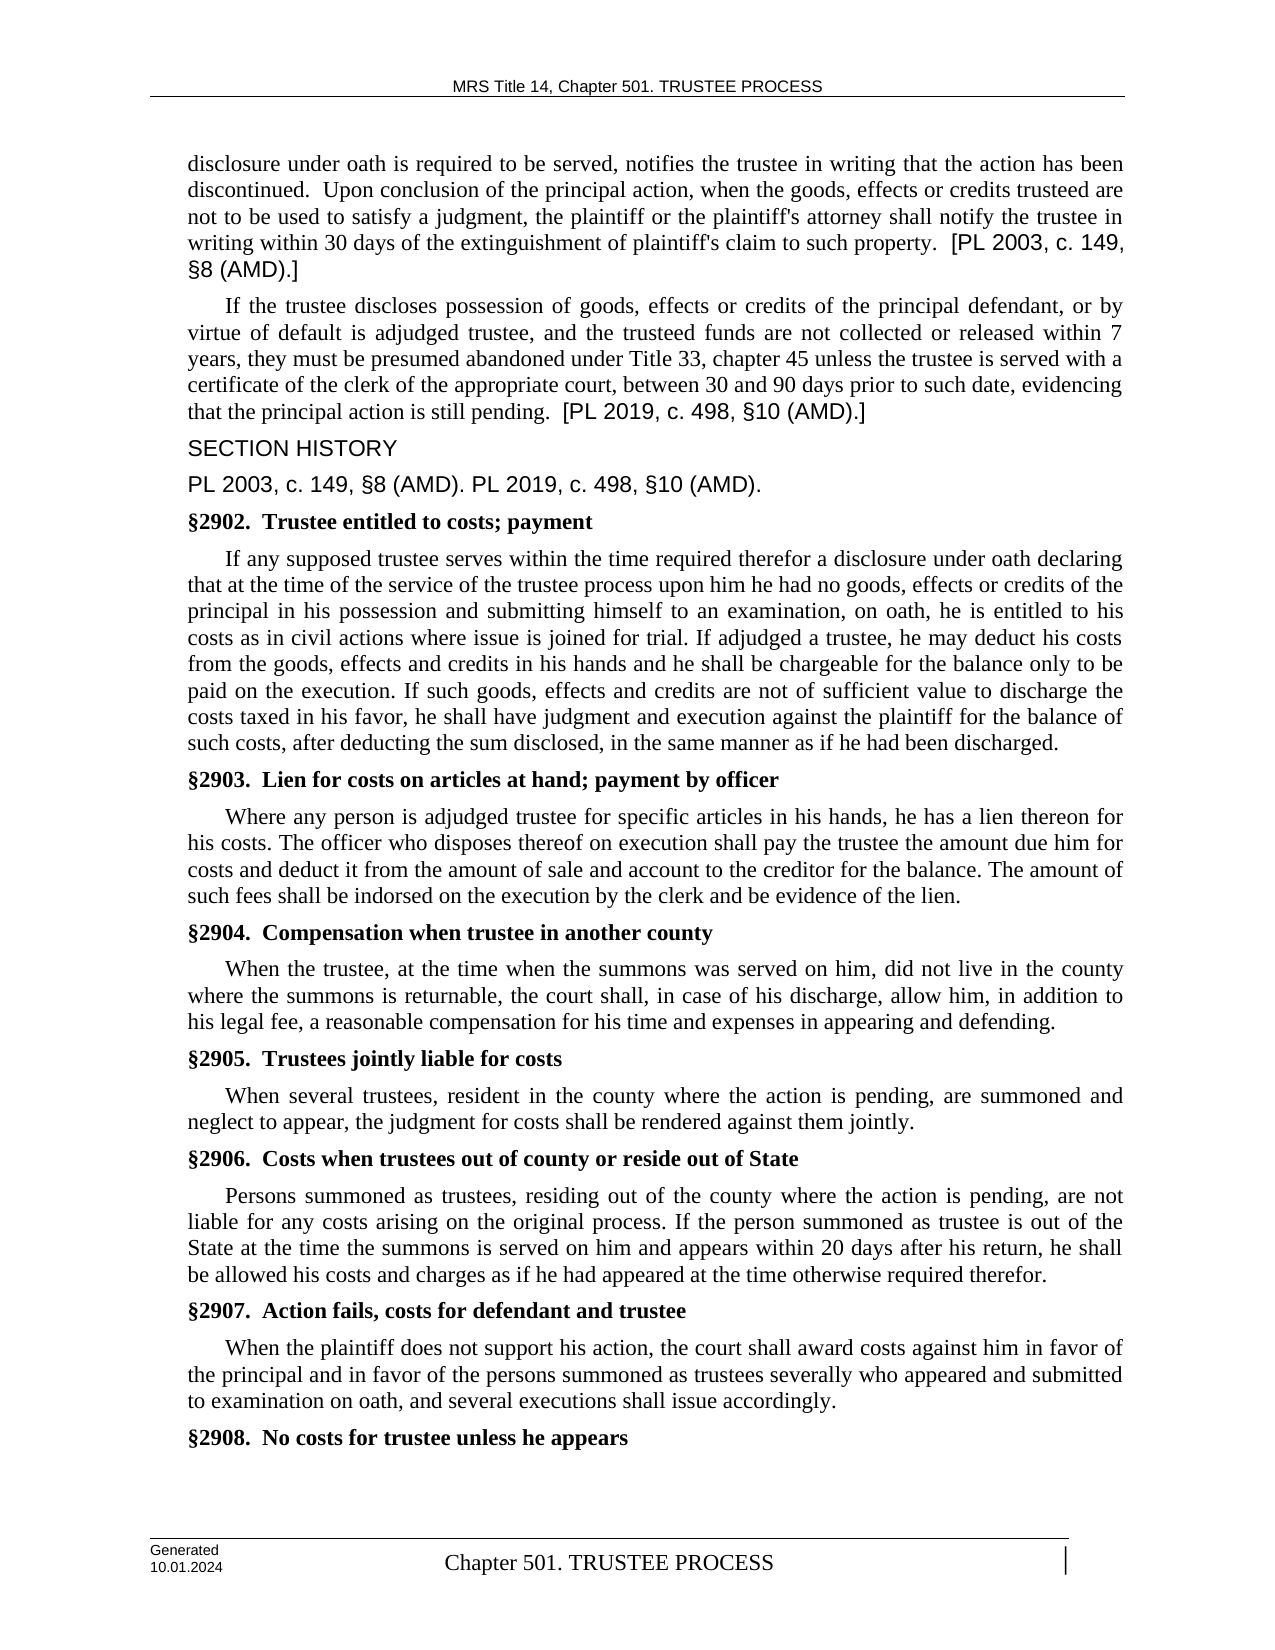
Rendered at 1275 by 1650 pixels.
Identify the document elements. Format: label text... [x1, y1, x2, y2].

text When the trustee, at the time when the summons was served on him, did not live in the county where the summons is returnable, the court shall, in case of his discharge, allow him, in addition to his legal fee, a reasonable compensation for his time and expenses in appearing and defending. [187, 956, 1125, 1034]
text §2904. Compensation when trustee in another county [187, 919, 1125, 945]
text §2908. No costs for trustee unless he appears [187, 1424, 1125, 1450]
text Persons summoned as trustees, residing out of the county where the action is pending, are not liable for any costs arising on the original process. If the person summoned as trustee is out of the State at the time the summons is served on him and appears within 20 days after his return, he shall be allowed his costs and charges as if he had appeared at the time otherwise required therefor. [187, 1182, 1125, 1287]
text Where any person is adjudged trustee for specific articles in his hands, he has a lien thereon for his costs. The officer who disposes thereof on execution shall pay the trustee the amount due him for costs and deduct it from the amount of sale and account to the creditor for the balance. The amount of such fees shall be indorsed on the execution by the clerk and be evidence of the lien. [187, 803, 1125, 908]
text PL 2003, c. 149, §8 (AMD). PL 2019, c. 498, §10 (AMD). [187, 471, 1125, 498]
text §2907. Action fails, costs for defendant and trustee [187, 1297, 1125, 1324]
text When several trustees, resident in the county where the action is pending, are summoned and neglect to appear, the judgment for costs shall be rendered against them jointly. [187, 1082, 1125, 1134]
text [187, 150, 1125, 282]
text §2906. Costs when trustees out of county or reside out of State [187, 1145, 1125, 1171]
text If the trustee discloses possession of goods, effects or credits of the principal defendant, or by virtue of default is adjudged trustee, and the trusteed funds are not collected or released within 7 years, they must be presumed abandoned under Title 33, chapter 45 unless the trustee is served with a certificate of the clerk of the appropriate court, between 30 and 90 days prior to such date, evidencing that the principal action is still pending. [PL 2019, c. 498, §10 (AMD).] [187, 292, 1125, 424]
text If any supposed trustee serves within the time required therefor a disclosure under oath declaring that at the time of the service of the trustee process upon him he had no goods, effects or credits of the principal in his possession and submitting himself to an examination, on oath, he is entitled to his costs as in civil actions where issue is joined for trial. If adjudged a trustee, he may deduct his costs from the goods, effects and credits in his hands and he shall be chargeable for the balance only to be paid on the execution. If such goods, effects and credits are not of sufficient value to discharge the costs taxed in his favor, he shall have judgment and execution against the plaintiff for the balance of such costs, after deducting the sum disclosed, in the same manner as if he had been discharged. [187, 545, 1125, 756]
text §2903. Lien for costs on articles at hand; payment by officer [187, 766, 1125, 792]
text §2902. Trustee entitled to costs; payment [187, 508, 1125, 534]
text SECTION HISTORY [187, 434, 1125, 461]
text §2905. Trustees jointly liable for costs [187, 1045, 1125, 1071]
text When the plaintiff does not support his action, the court shall award costs against him in favor of the principal and in favor of the persons summoned as trustees severally who appeared and submitted to examination on oath, and several executions shall issue accordingly. [187, 1334, 1125, 1413]
